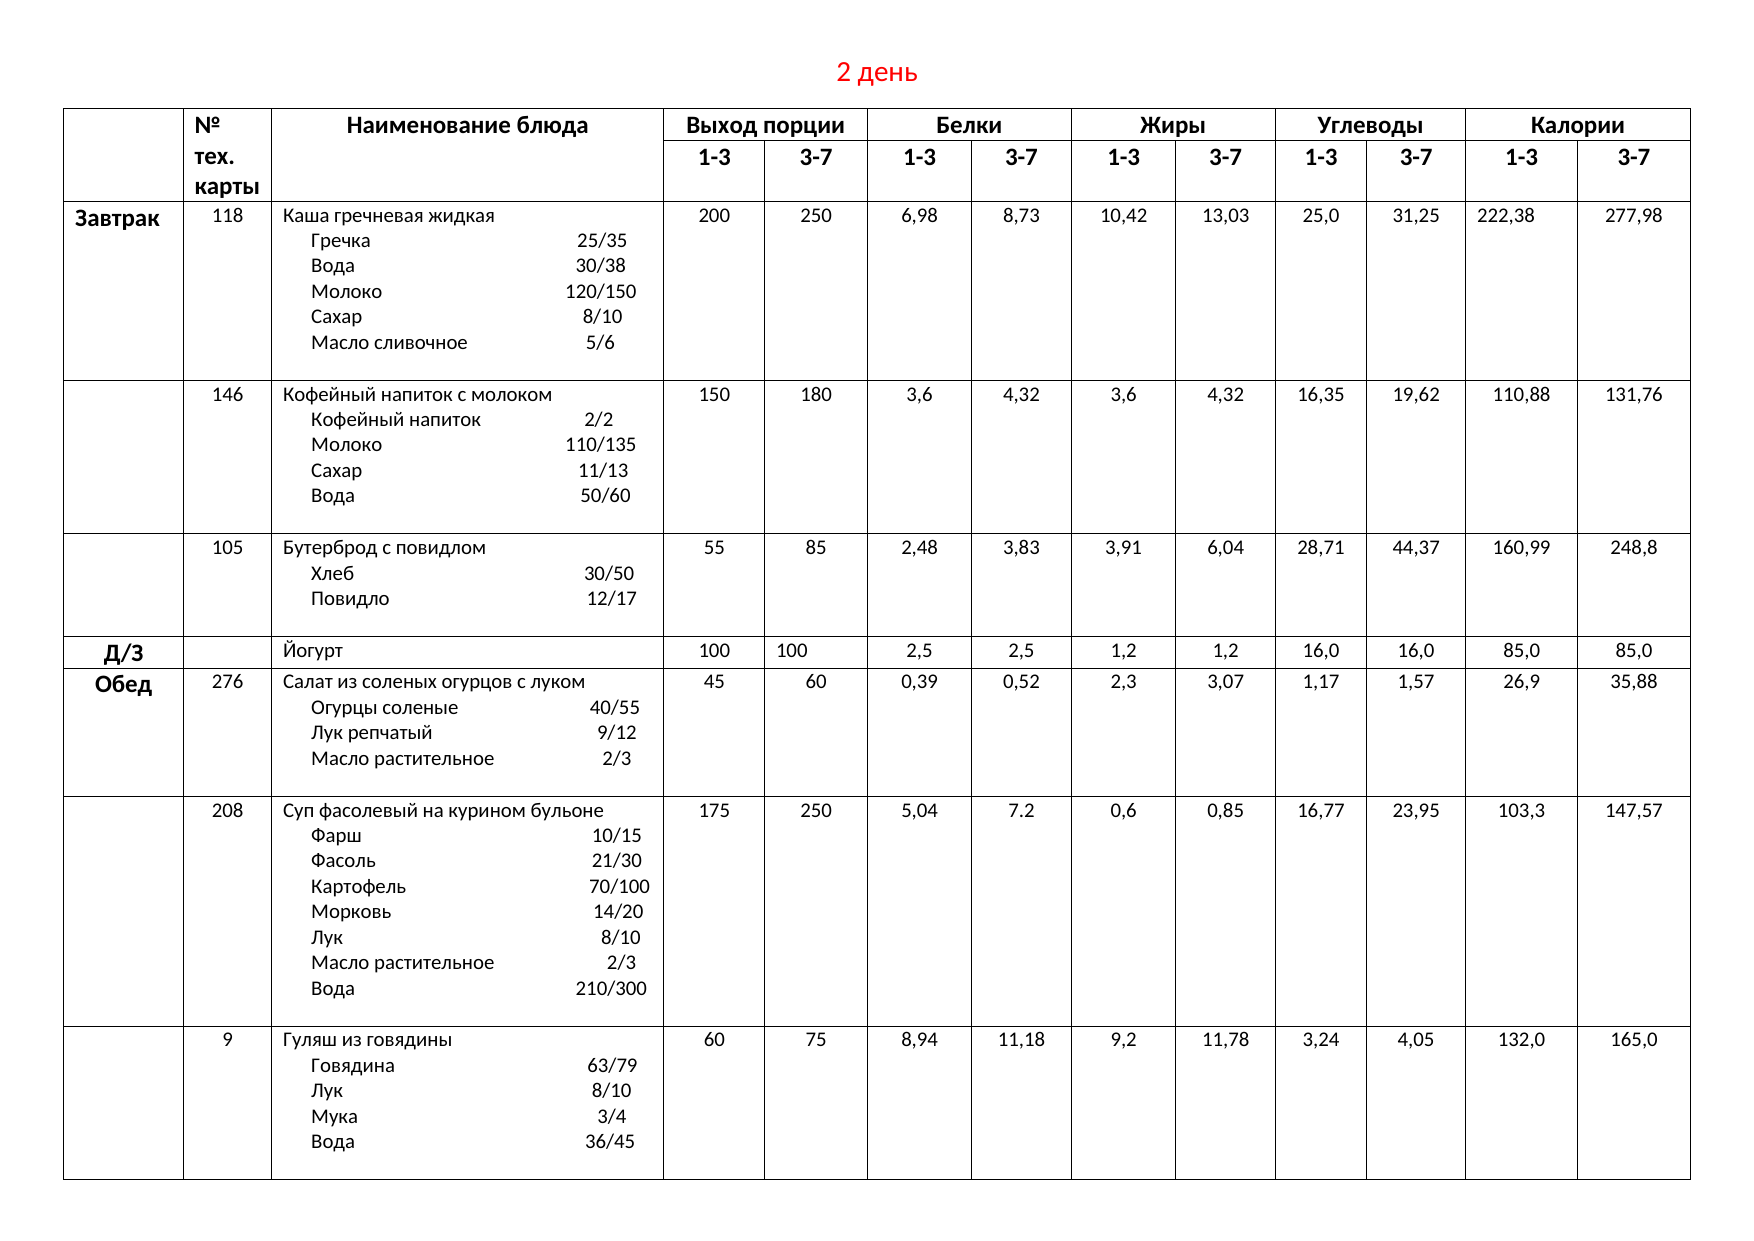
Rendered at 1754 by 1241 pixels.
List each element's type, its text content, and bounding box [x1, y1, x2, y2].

table_cell 105 [184, 534, 271, 636]
table_cell 3,6 [1072, 381, 1175, 533]
table_cell 9,2 [1072, 1027, 1175, 1179]
table_cell 4,32 [1176, 381, 1275, 533]
table_cell 1-3 [868, 141, 971, 201]
table_cell 3,91 [1072, 534, 1175, 636]
table_cell 0,6 [1072, 797, 1175, 1026]
table_cell 8,73 [972, 202, 1071, 380]
table_cell 100 [664, 637, 764, 668]
table_cell 3,83 [972, 534, 1071, 636]
table_cell 19,62 [1367, 381, 1465, 533]
table_cell 85 [765, 534, 867, 636]
table_cell 6,04 [1176, 534, 1275, 636]
table_cell 11,78 [1176, 1027, 1275, 1179]
table_cell 3,24 [1276, 1027, 1366, 1179]
table_cell 2,5 [972, 637, 1071, 668]
table_cell 26,9 [1466, 669, 1577, 796]
table_cell 60 [765, 669, 867, 796]
table_cell Гуляш из говядины Говядина 63/79 Лук 8/10 Мука 3/4 Вода 36/45 [272, 1027, 663, 1179]
table_cell 31,25 [1367, 202, 1465, 380]
table_cell [64, 381, 183, 533]
table_cell Обед [64, 669, 183, 796]
table_cell 131,76 [1578, 381, 1690, 533]
table_cell 222,38 [1466, 202, 1577, 380]
table_cell 7.2 [972, 797, 1071, 1026]
table_cell 103,3 [1466, 797, 1577, 1026]
table_cell 3-7 [972, 141, 1071, 201]
table_cell 0,52 [972, 669, 1071, 796]
text 2 день [75, 53, 1679, 89]
table_cell 118 [184, 202, 271, 380]
table_cell 100 [765, 637, 867, 668]
table_cell 23,95 [1367, 797, 1465, 1026]
table_header № тех. карты [184, 109, 271, 201]
table_cell [64, 1027, 183, 1179]
table_cell 35,88 [1578, 669, 1690, 796]
table_cell [64, 797, 183, 1026]
table_cell [184, 637, 271, 668]
table_cell 132,0 [1466, 1027, 1577, 1179]
table_cell 10,42 [1072, 202, 1175, 380]
table_cell 175 [664, 797, 764, 1026]
table_cell Салат из соленых огурцов с луком Огурцы соленые 40/55 Лук репчатый 9/12 Масло растительное 2/3 [272, 669, 663, 796]
table_cell 3-7 [1176, 141, 1275, 201]
table_cell 60 [664, 1027, 764, 1179]
table_cell 55 [664, 534, 764, 636]
table_cell 277,98 [1578, 202, 1690, 380]
table_header Наименование блюда [272, 109, 663, 201]
table_cell 16,35 [1276, 381, 1366, 533]
table_header Калории [1466, 109, 1690, 140]
table_cell 2,3 [1072, 669, 1175, 796]
table_cell 8,94 [868, 1027, 971, 1179]
table_cell 180 [765, 381, 867, 533]
table_cell 16,0 [1276, 637, 1366, 668]
table_cell Д/З [64, 637, 183, 668]
table_cell 5,04 [868, 797, 971, 1026]
table_cell 250 [765, 202, 867, 380]
table_cell 75 [765, 1027, 867, 1179]
table_cell Каша гречневая жидкая Гречка 25/35 Вода 30/38 Молоко 120/150 Сахар 8/10 Масло сливочное 5/6 [272, 202, 663, 380]
table_cell 4,05 [1367, 1027, 1465, 1179]
table_cell 165,0 [1578, 1027, 1690, 1179]
table_cell 250 [765, 797, 867, 1026]
table_cell 248,8 [1578, 534, 1690, 636]
table_header Углеводы [1276, 109, 1465, 140]
table_cell 1,2 [1072, 637, 1175, 668]
table_cell 1-3 [1276, 141, 1366, 201]
table_cell 9 [184, 1027, 271, 1179]
table_cell 3-7 [1578, 141, 1690, 201]
table_cell 28,71 [1276, 534, 1366, 636]
table_cell 276 [184, 669, 271, 796]
table_cell 1,2 [1176, 637, 1275, 668]
table_cell 146 [184, 381, 271, 533]
table_cell 4,32 [972, 381, 1071, 533]
table_cell 3,07 [1176, 669, 1275, 796]
table_cell 3-7 [1367, 141, 1465, 201]
table_cell 1-3 [664, 141, 764, 201]
table_cell 2,5 [868, 637, 971, 668]
table_cell [64, 534, 183, 636]
table_cell 1,17 [1276, 669, 1366, 796]
table_cell 13,03 [1176, 202, 1275, 380]
table_cell 2,48 [868, 534, 971, 636]
table_cell Кофейный напиток с молоком Кофейный напиток 2/2 Молоко 110/135 Сахар 11/13 Вода 50/60 [272, 381, 663, 533]
table_cell 11,18 [972, 1027, 1071, 1179]
table_header Жиры [1072, 109, 1275, 140]
table_cell 147,57 [1578, 797, 1690, 1026]
table_cell 3,6 [868, 381, 971, 533]
table_cell 45 [664, 669, 764, 796]
table_cell 160,99 [1466, 534, 1577, 636]
table_cell 6,98 [868, 202, 971, 380]
table_cell 0,39 [868, 669, 971, 796]
table_cell 85,0 [1466, 637, 1577, 668]
table_cell 44,37 [1367, 534, 1465, 636]
table_cell 3-7 [765, 141, 867, 201]
table_header [64, 109, 183, 201]
table_cell Суп фасолевый на курином бульоне Фарш 10/15 Фасоль 21/30 Картофель 70/100 Морковь 14/20 Лук 8/10 Масло растительное 2/3 Вода 210/300 [272, 797, 663, 1026]
table_cell 150 [664, 381, 764, 533]
table_cell 25,0 [1276, 202, 1366, 380]
table_cell 85,0 [1578, 637, 1690, 668]
table_cell 110,88 [1466, 381, 1577, 533]
table_header Выход порции [664, 109, 867, 140]
table_cell Бутерброд с повидлом Хлеб 30/50 Повидло 12/17 [272, 534, 663, 636]
table_cell Завтрак [64, 202, 183, 380]
table_cell 16,0 [1367, 637, 1465, 668]
table_cell 200 [664, 202, 764, 380]
table_cell 1-3 [1466, 141, 1577, 201]
table_cell 1-3 [1072, 141, 1175, 201]
table_cell 1,57 [1367, 669, 1465, 796]
table_header Белки [868, 109, 1071, 140]
table_cell 0,85 [1176, 797, 1275, 1026]
table_cell 208 [184, 797, 271, 1026]
table_cell Йогурт [272, 637, 663, 668]
table_cell 16,77 [1276, 797, 1366, 1026]
